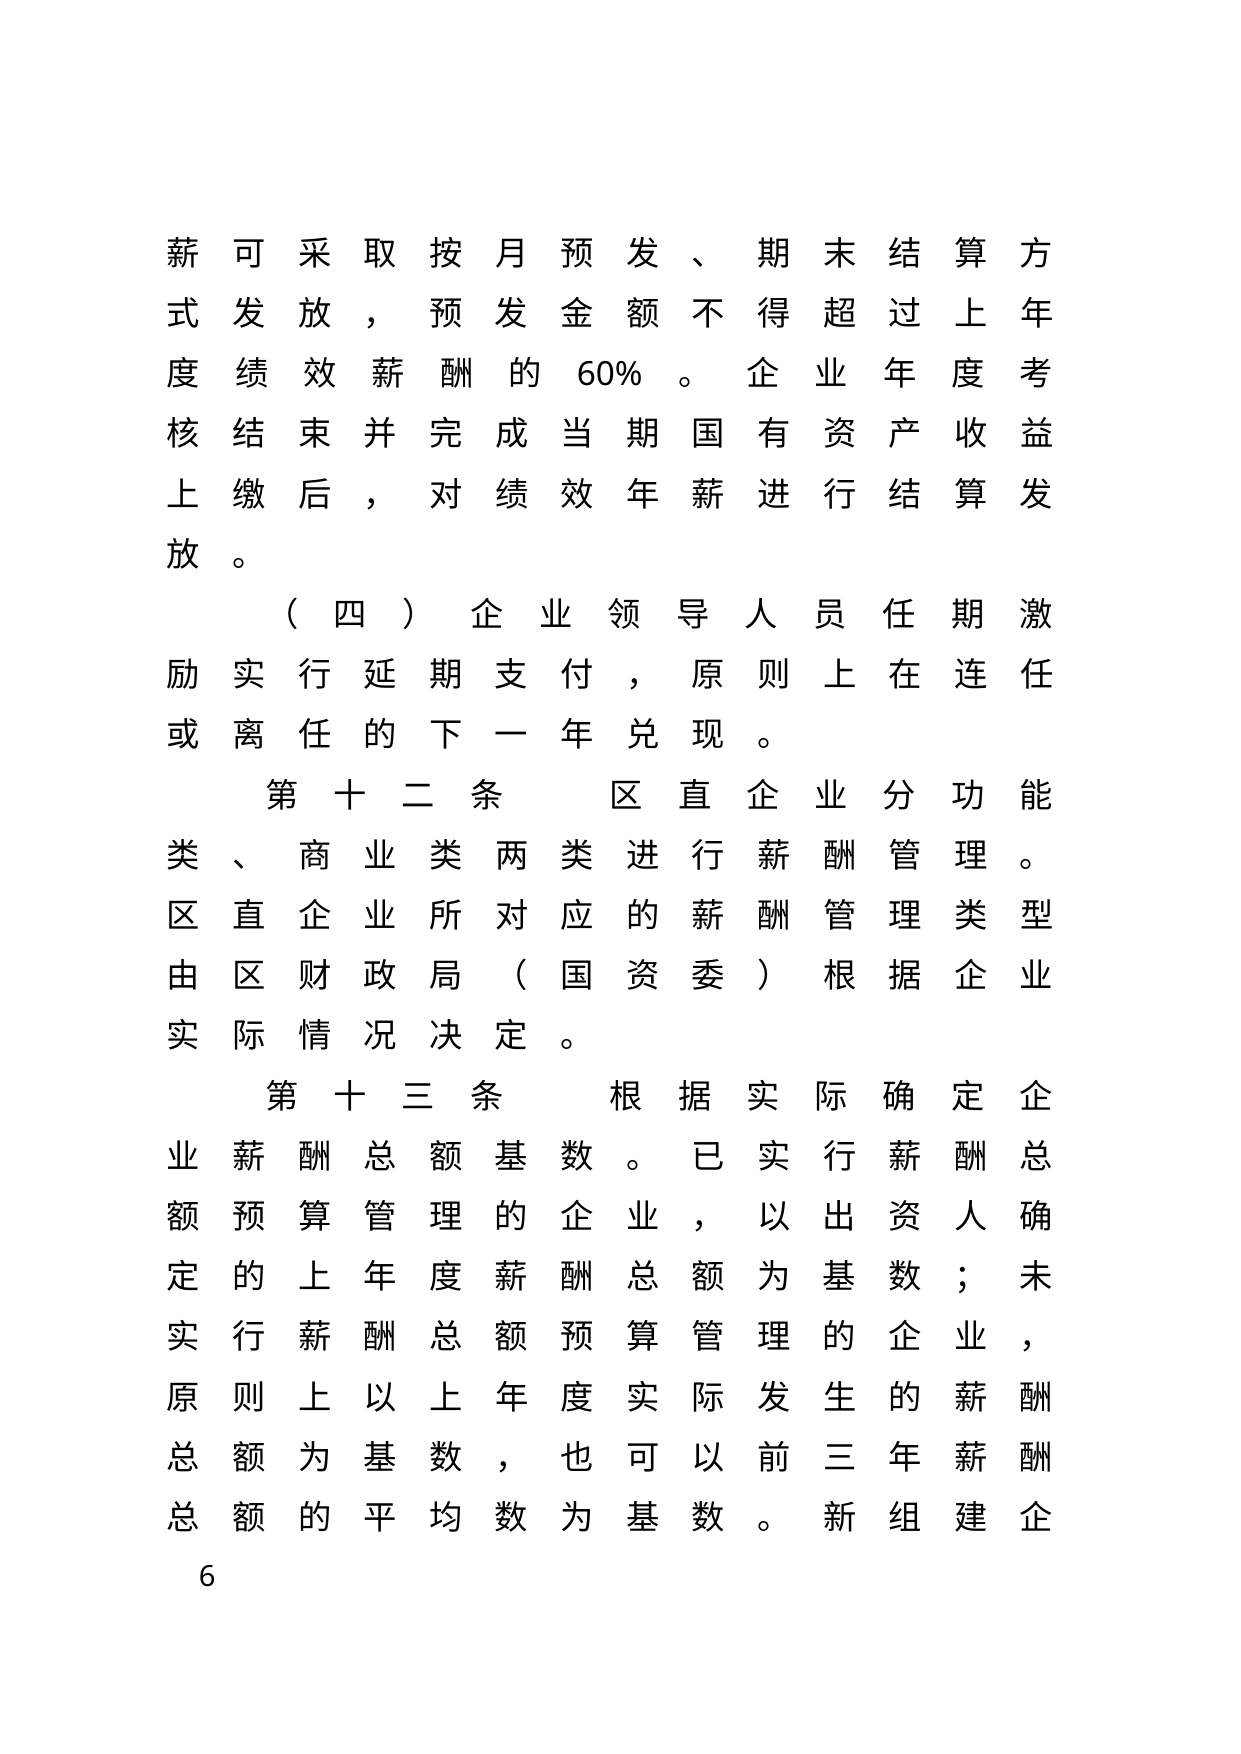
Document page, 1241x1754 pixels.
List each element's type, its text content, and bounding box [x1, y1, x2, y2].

text 第十二条 区直企业分功能类、商业类两类进行薪酬管理。区直企业所对应的薪酬管理类型由区财政局（国资委）根据企业实际情况决定。 [167, 762, 1085, 1063]
text （四）企业领导人员任期激励实行延期支付，原则上在连任或离任的下一年兑现。 [167, 582, 1085, 762]
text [167, 1063, 1085, 1545]
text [167, 221, 1085, 582]
